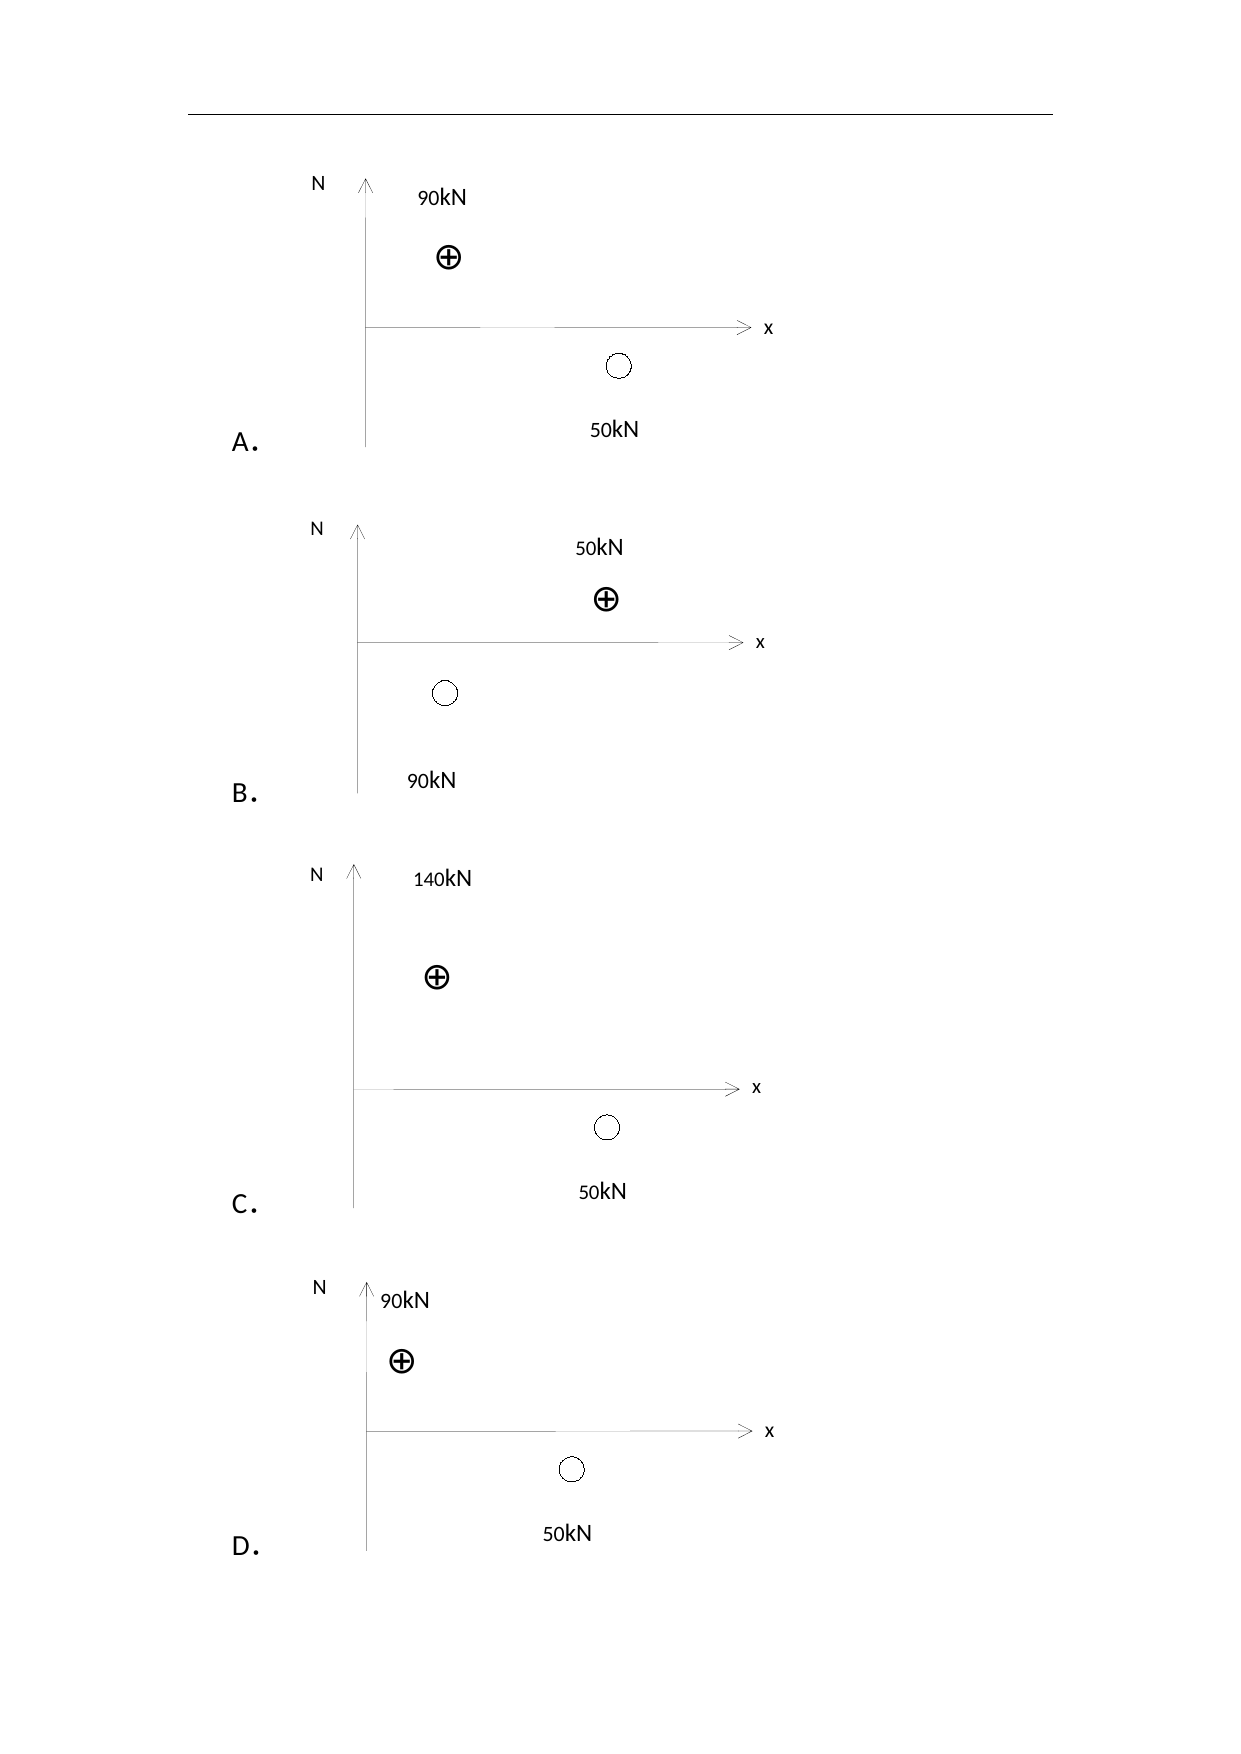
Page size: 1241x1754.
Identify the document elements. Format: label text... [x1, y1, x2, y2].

text D． [187, 1265, 1053, 1590]
text A． [187, 162, 1053, 487]
text B． [187, 508, 1053, 833]
text C． [187, 854, 1053, 1244]
